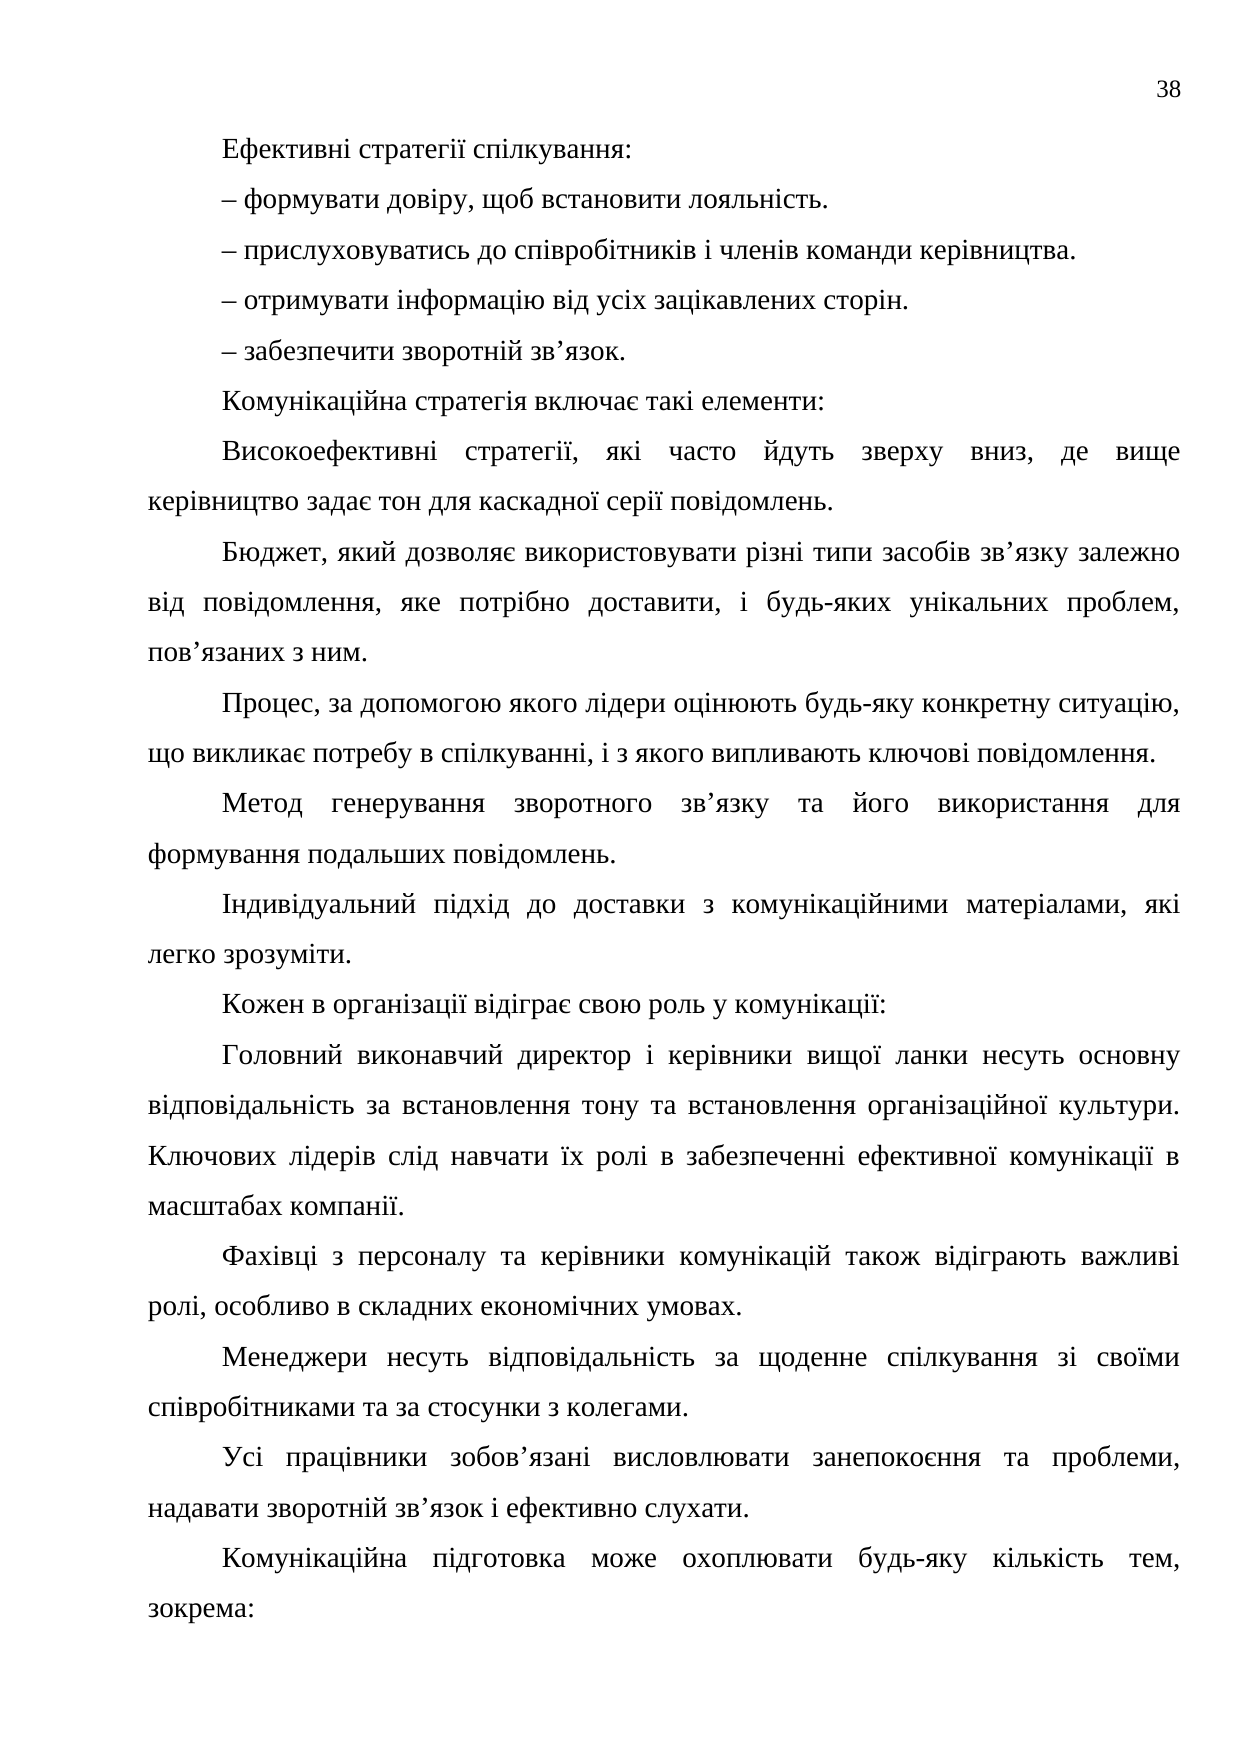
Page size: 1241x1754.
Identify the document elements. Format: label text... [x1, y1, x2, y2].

text – формувати довіру, щоб встановити лояльність. [148, 182, 1181, 215]
text Фахівці з персоналу та керівники комунікацій також відіграють важливі ролі, особливо в складних економічних умовах. [148, 1238, 1181, 1322]
text Усі працівники зобов’язані висловлювати занепокоєння та проблеми, надавати зворотній зв’язок і ефективно слухати. [148, 1439, 1181, 1523]
text Процес, за допомогою якого лідери оцінюють будь-яку конкретну ситуацію, що викликає потребу в спілкуванні, і з якого випливають ключові повідомлення. [148, 685, 1181, 769]
text Головний виконавчий директор і керівники вищої ланки несуть основну відповідальність за встановлення тону та встановлення організаційної культури. Ключових лідерів слід навчати їх ролі в забезпеченні ефективної комунікації в масштабах компанії. [148, 1037, 1181, 1221]
text – прислуховуватись до співробітників і членів команди керівництва. [148, 232, 1181, 266]
text Метод генерування зворотного зв’язку та його використання для формування подальших повідомлень. [148, 785, 1181, 869]
text Менеджери несуть відповідальність за щоденне спілкування зі своїми співробітниками та за стосунки з колегами. [148, 1339, 1181, 1423]
text – забезпечити зворотній зв’язок. [148, 333, 1181, 366]
text Високоефективні стратегії, які часто йдуть зверху вниз, де вище керівництво задає тон для каскадної серії повідомлень. [148, 433, 1181, 517]
text Комунікаційна стратегія включає такі елементи: [148, 383, 1181, 416]
text Індивідуальний підхід до доставки з комунікаційними матеріалами, які легко зрозуміти. [148, 886, 1181, 970]
text – отримувати інформацію від усіх зацікавлених сторін. [148, 282, 1181, 316]
text Бюджет, який дозволяє використовувати різні типи засобів зв’язку залежно від повідомлення, яке потрібно доставити, і будь-яких унікальних проблем, пов’язаних з ним. [148, 534, 1181, 668]
text Кожен в організації відіграє свою роль у комунікації: [148, 987, 1181, 1020]
text Ефективні стратегії спілкування: [148, 131, 1181, 165]
text Комунікаційна підготовка може охоплювати будь-яку кількість тем, зокрема: [148, 1540, 1181, 1624]
